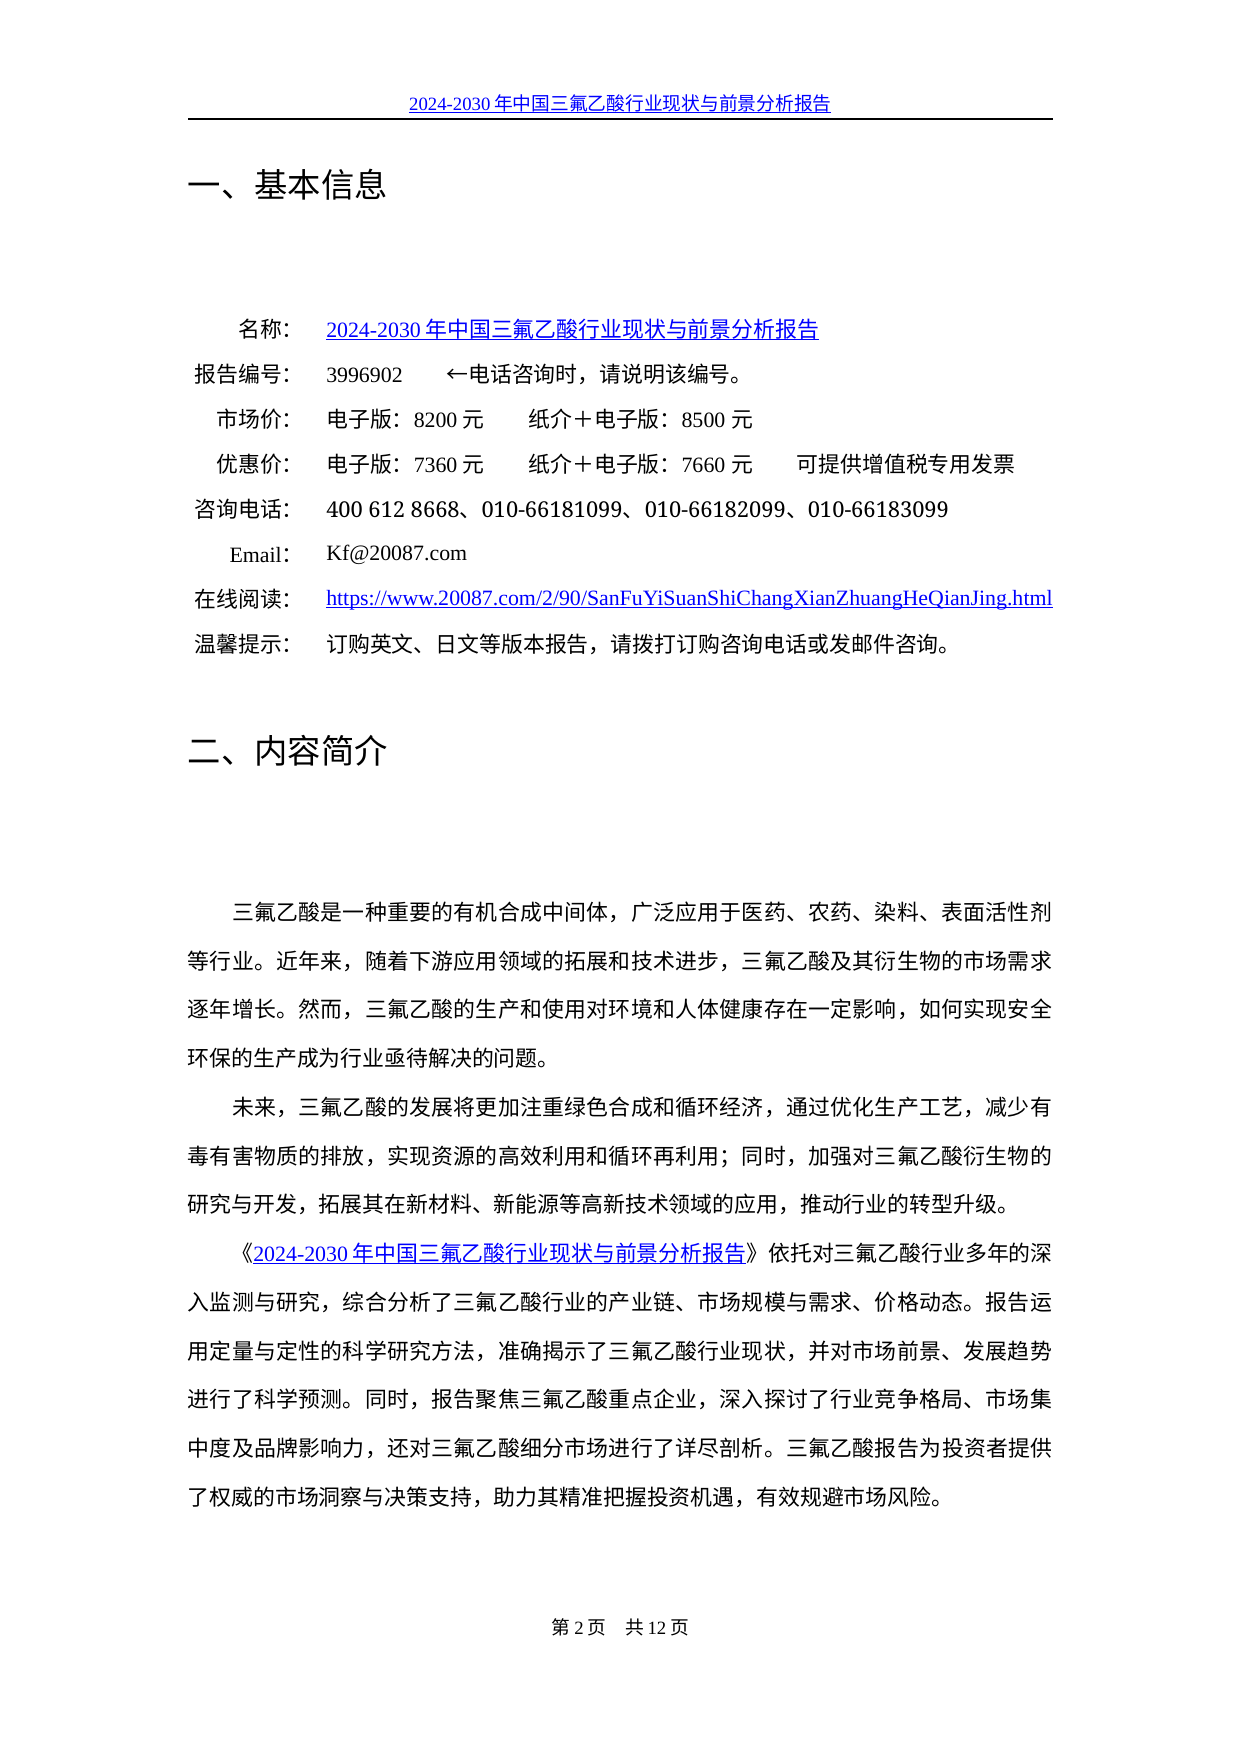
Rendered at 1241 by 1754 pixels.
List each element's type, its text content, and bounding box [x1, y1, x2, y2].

title 一、基本信息 [187, 150, 1053, 215]
table_cell 电子版：7360 元 纸介＋电子版：7660 元 可提供增值税专用发票 [315, 447, 1073, 492]
table_cell 温馨提示： [167, 627, 315, 672]
table_cell 咨询电话： [167, 492, 315, 537]
table_cell 电子版：8200 元 纸介＋电子版：8500 元 [315, 402, 1073, 447]
table_cell Kf@20087.com [315, 537, 1073, 582]
table_cell 400 612 8668、010-66181099、010-66182099、010-66183099 [315, 492, 1073, 537]
table_cell [315, 582, 1073, 627]
table_header 名称： [167, 312, 315, 357]
table_cell 报告编号： [167, 357, 315, 402]
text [187, 894, 1053, 1512]
table_cell 订购英文、日文等版本报告，请拨打订购咨询电话或发邮件咨询。 [315, 627, 1073, 672]
table_cell 市场价： [167, 402, 315, 447]
table_cell 3996902 ←电话咨询时，请说明该编号。 [315, 357, 1073, 402]
table_header 2024-2030年中国三氟乙酸行业现状与前景分析报告 [315, 312, 1073, 357]
table_cell Email： [167, 537, 315, 582]
title 二、内容简介 [187, 717, 1053, 782]
table_cell 在线阅读： [167, 582, 315, 627]
table_cell 优惠价： [167, 447, 315, 492]
